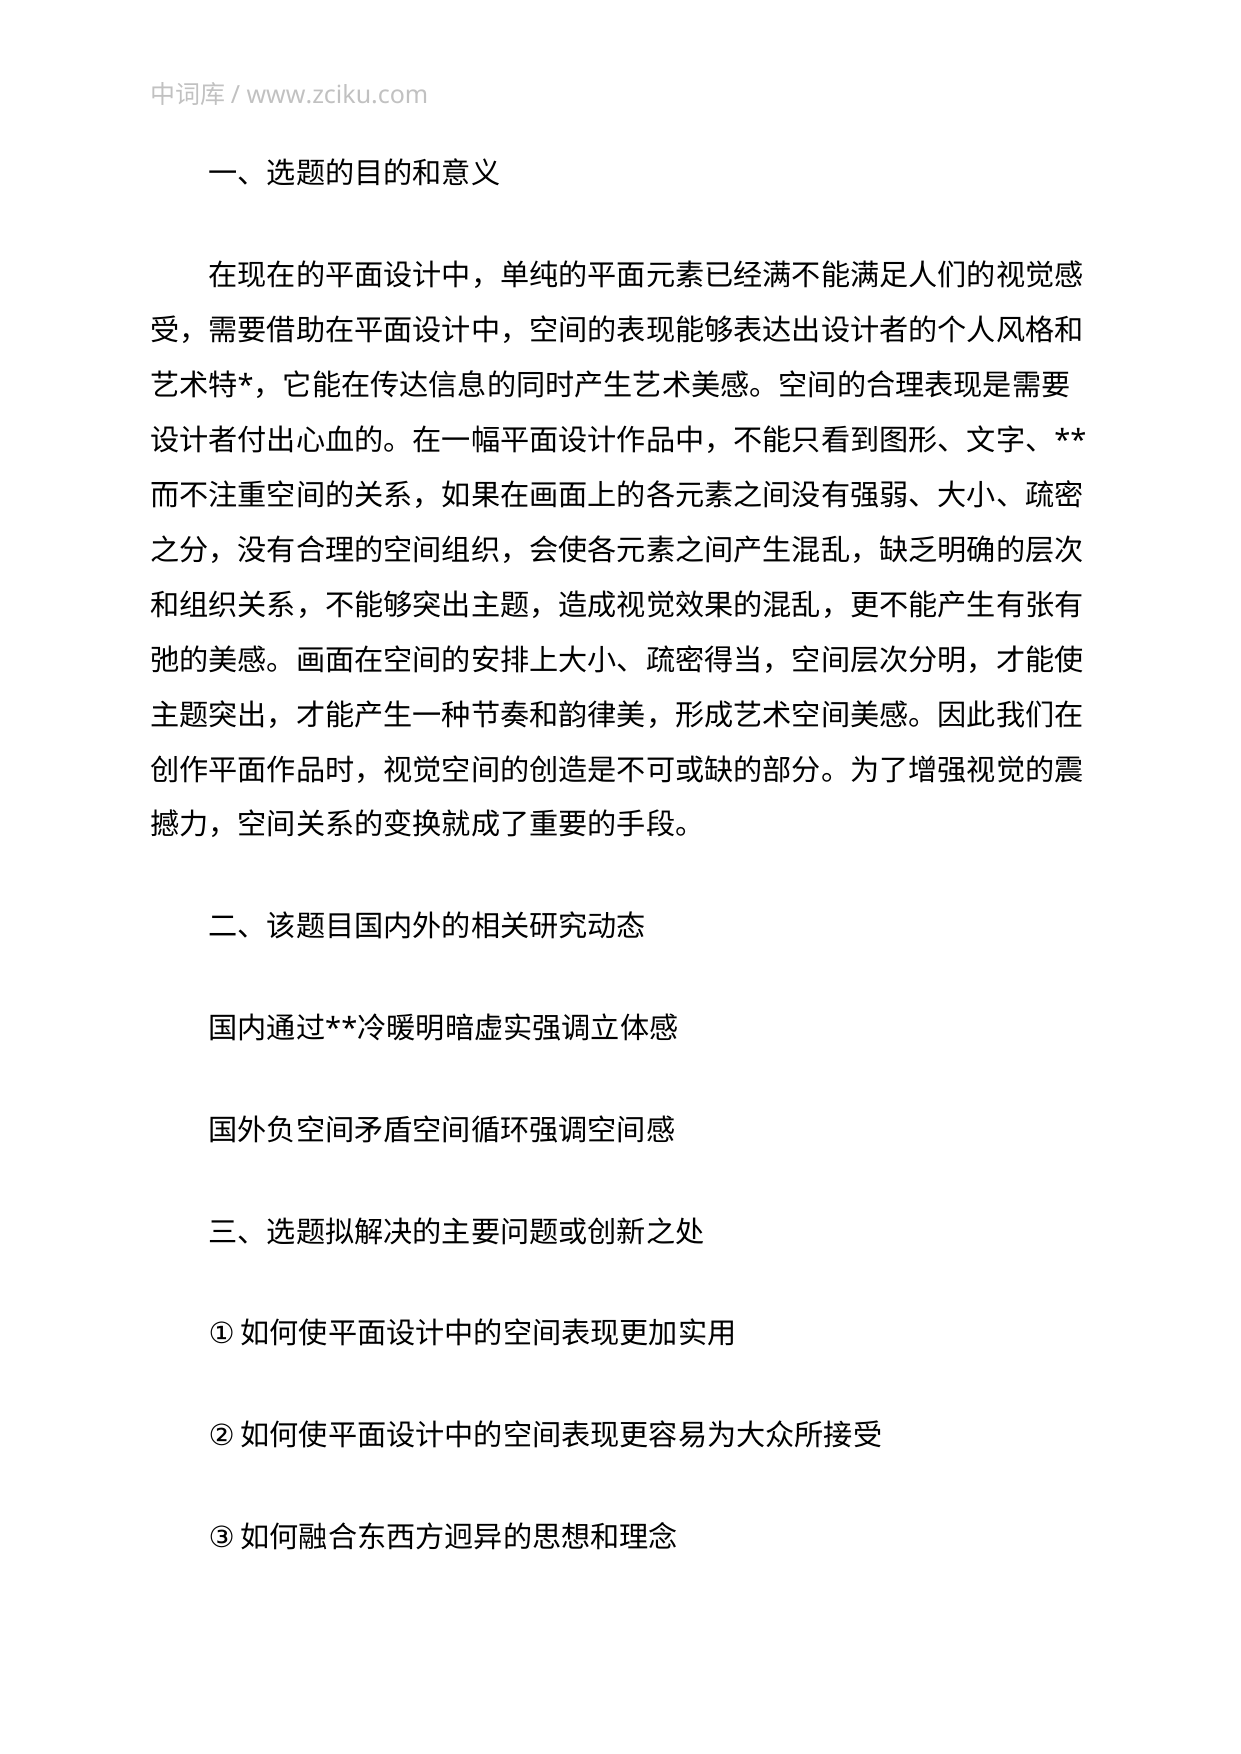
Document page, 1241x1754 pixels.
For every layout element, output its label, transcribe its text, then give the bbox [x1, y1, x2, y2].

text 一、选题的目的和意义 [150, 150, 1090, 192]
text ②如何使平面设计中的空间表现更容易为大众所接受 [150, 1412, 1090, 1454]
text ①如何使平面设计中的空间表现更加实用 [150, 1310, 1090, 1352]
text ③如何融合东西方迥异的思想和理念 [150, 1514, 1090, 1556]
text 二、该题目国内外的相关研究动态 [150, 903, 1090, 945]
text 三、选题拟解决的主要问题或创新之处 [150, 1208, 1090, 1251]
text 国外负空间矛盾空间循环强调空间感 [150, 1106, 1090, 1149]
text 国内通过**冷暖明暗虚实强调立体感 [150, 1004, 1090, 1047]
text 在现在的平面设计中，单纯的平面元素已经满不能满足人们的视觉感受，需要借助在平面设计中，空间的表现能够表达出设计者的个人风格和艺术特*，它能在传达信息的同时产生艺术美感。空间的合理表现是需要设计者付出心血的。在一幅平面设计作品中，不能只看到图形、文字、**而不注重空间的关系，如果在画面上的各元素之间没有强弱、大小、疏密之分，没有合理的空间组织，会使各元素之间产生混乱，缺乏明确的层次和组织关系，不能够突出主题，造成视觉效果的混乱，更不能产生有张有弛的美感。画面在空间的安排上大小、疏密得当，空间层次分明，才能使主题突出，才能产生一种节奏和韵律美，形成艺术空间美感。因此我们在创作平面作品时，视觉空间的创造是不可或缺的部分。为了增强视觉的震撼力，空间关系的变换就成了重要的手段。 [150, 252, 1090, 843]
